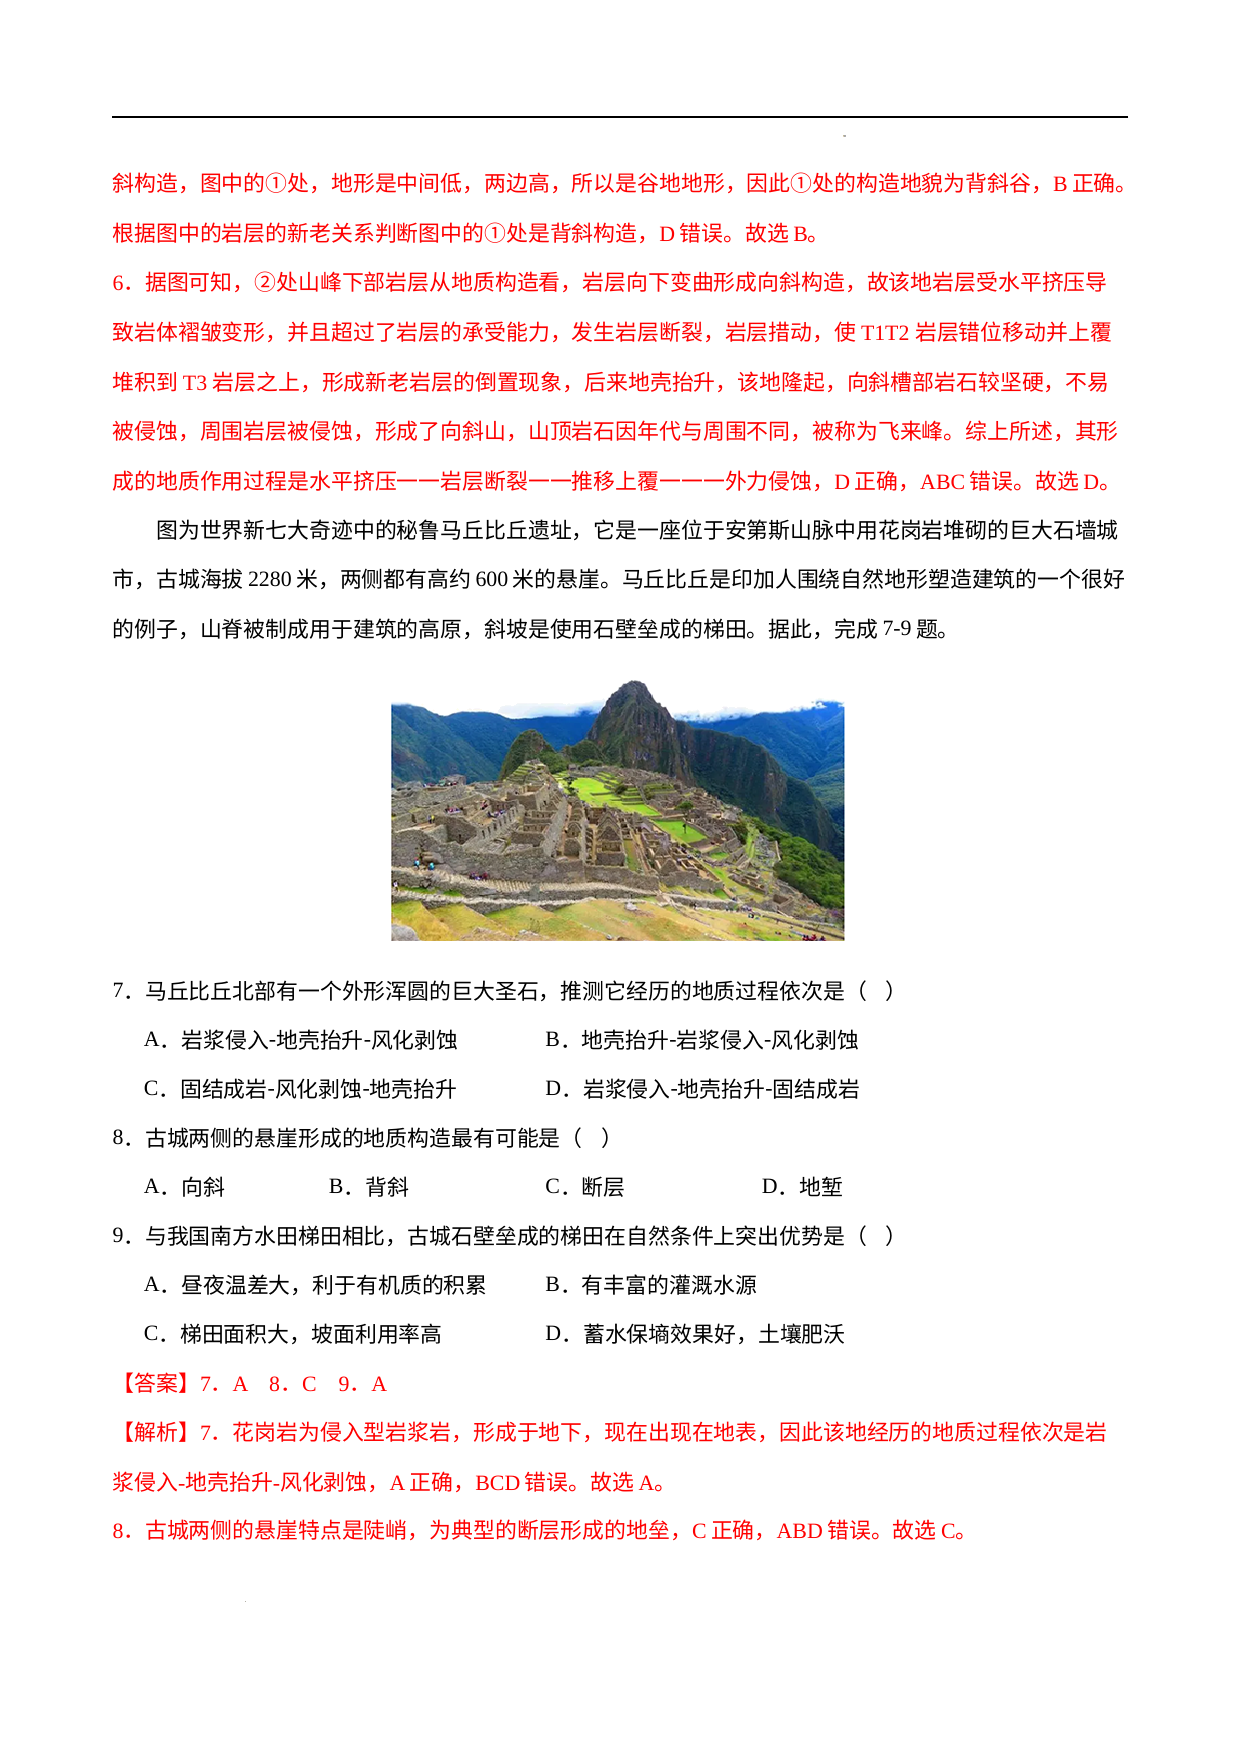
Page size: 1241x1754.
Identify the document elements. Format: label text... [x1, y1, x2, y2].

picture [390, 660, 850, 941]
text C．梯田面积大，坡面利用率高 D．蓄水保墒效果好，土壤肥沃 [143, 1316, 1128, 1349]
text A．昼夜温差大，利于有机质的积累 B．有丰富的灌溉水源 [143, 1267, 1128, 1300]
text 【解析】7．花岗岩为侵入型岩浆岩，形成于地下，现在出现在地表，因此该地经历的地质过程依次是岩浆侵入-地壳抬升-风化剥蚀，A正确，BCD错误。故选A。 [112, 1414, 1128, 1497]
text 9．与我国南方水田梯田相比，古城石壁垒成的梯田在自然条件上突出优势是（ ） [112, 1218, 1128, 1251]
text 7．马丘比丘北部有一个外形浑圆的巨大圣石，推测它经历的地质过程依次是（ ） [112, 973, 1128, 1007]
text 图为世界新七大奇迹中的秘鲁马丘比丘遗址，它是一座位于安第斯山脉中用花岗岩堆砌的巨大石墙城市，古城海拔2280米，两侧都有高约600米的悬崖。马丘比丘是印加人围绕自然地形塑造建筑的一个很好的例子，山脊被制成用于建筑的高原，斜坡是使用石壁垒成的梯田。据此，完成7-9题。 [112, 512, 1128, 644]
text A．向斜 B．背斜 C．断层 D．地堑 [143, 1169, 1128, 1202]
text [112, 166, 1128, 248]
text C．固结成岩-风化剥蚀-地壳抬升 D．岩浆侵入-地壳抬升-固结成岩 [143, 1071, 1128, 1104]
text A．岩浆侵入-地壳抬升-风化剥蚀 B．地壳抬升-岩浆侵入-风化剥蚀 [143, 1022, 1128, 1056]
text 【答案】7．A 8．C 9．A [112, 1365, 1128, 1398]
text 8．古城两侧的悬崖特点是陡峭，为典型的断层形成的地垒，C正确，ABD错误。故选C。 [112, 1513, 1128, 1546]
text 6．据图可知，②处山峰下部岩层从地质构造看，岩层向下变曲形成向斜构造，故该地岩层受水平挤压导致岩体褶皱变形，并且超过了岩层的承受能力，发生岩层断裂，岩层措动，使 T1T2 岩层错位移动并上覆堆积到 T3 岩层之上，形成新老岩层的倒置现象，后来地壳抬升，该地隆起，向斜槽部岩石较坚硬，不易被侵蚀，周围岩层被侵蚀，形成了向斜山，山顶岩石因年代与周围不同，被称为飞来峰。综上所述，其形成的地质作用过程是水平挤压一一岩层断裂一一推移上覆一一一外力侵蚀，D正确，ABC错误。故选D。 [112, 264, 1128, 496]
text 8．古城两侧的悬崖形成的地质构造最有可能是（ ） [112, 1120, 1128, 1153]
